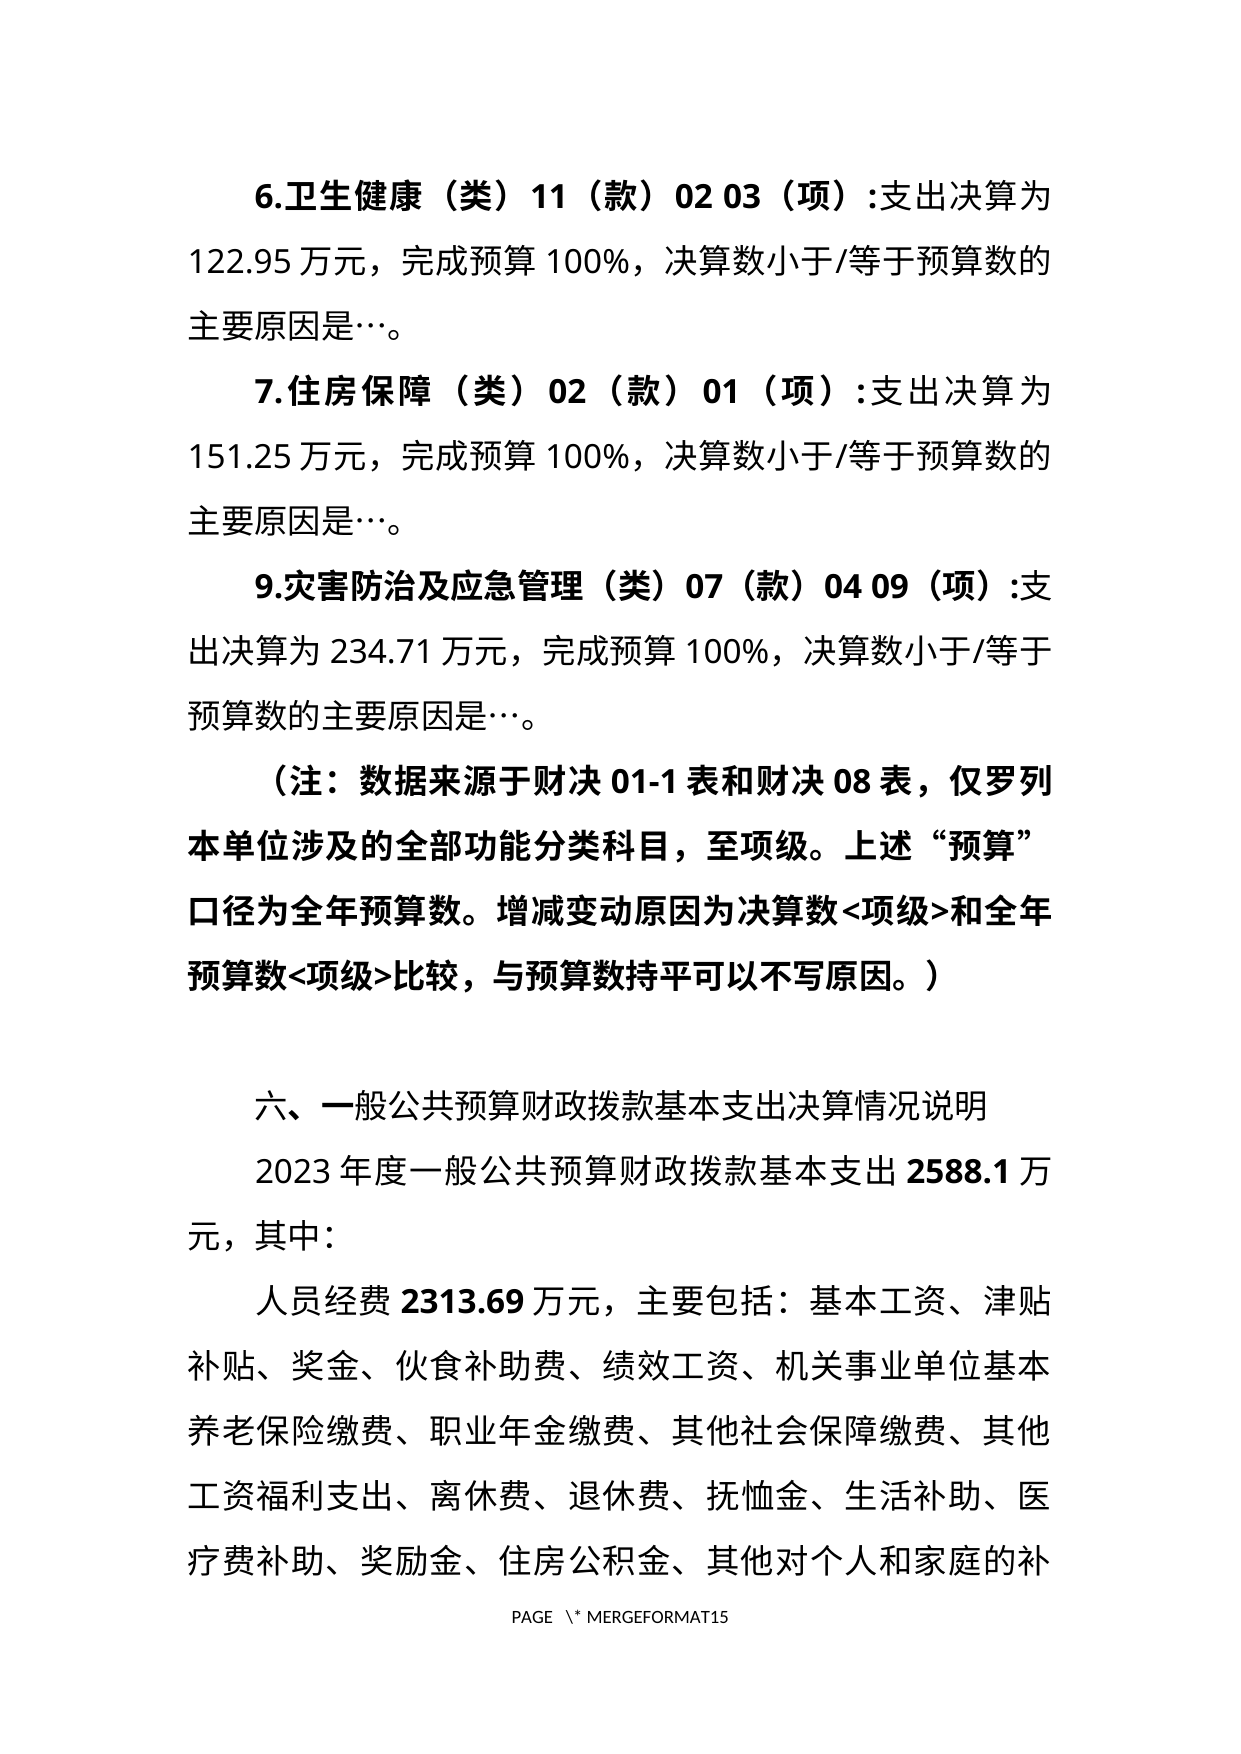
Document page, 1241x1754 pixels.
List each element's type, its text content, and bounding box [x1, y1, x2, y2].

text （注：数据来源于财决01-1表和财决08表，仅罗列本单位涉及的全部功能分类科目，至项级。上述“预算”口径为全年预算数。增减变动原因为决算数<项级>和全年预算数<项级>比较，与预算数持平可以不写原因。） [187, 747, 1053, 1007]
text 2023年度一般公共预算财政拨款基本支出2588.1万元，其中： [187, 1137, 1053, 1267]
text 7.住房保障（类）02（款）01（项）:支出决算为151.25万元，完成预算100%，决算数小于/等于预算数的主要原因是…。 [187, 357, 1053, 552]
text 6.卫生健康（类）11（款）02 03（项）:支出决算为122.95万元，完成预算100%，决算数小于/等于预算数的主要原因是…。 [187, 162, 1053, 357]
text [187, 1267, 1053, 1592]
text 9.灾害防治及应急管理（类）07（款）04 09（项）:支出决算为234.71万元，完成预算100%，决算数小于/等于预算数的主要原因是…。 [187, 552, 1053, 747]
text 六、一般公共预算财政拨款基本支出决算情况说明 [187, 1072, 1053, 1137]
